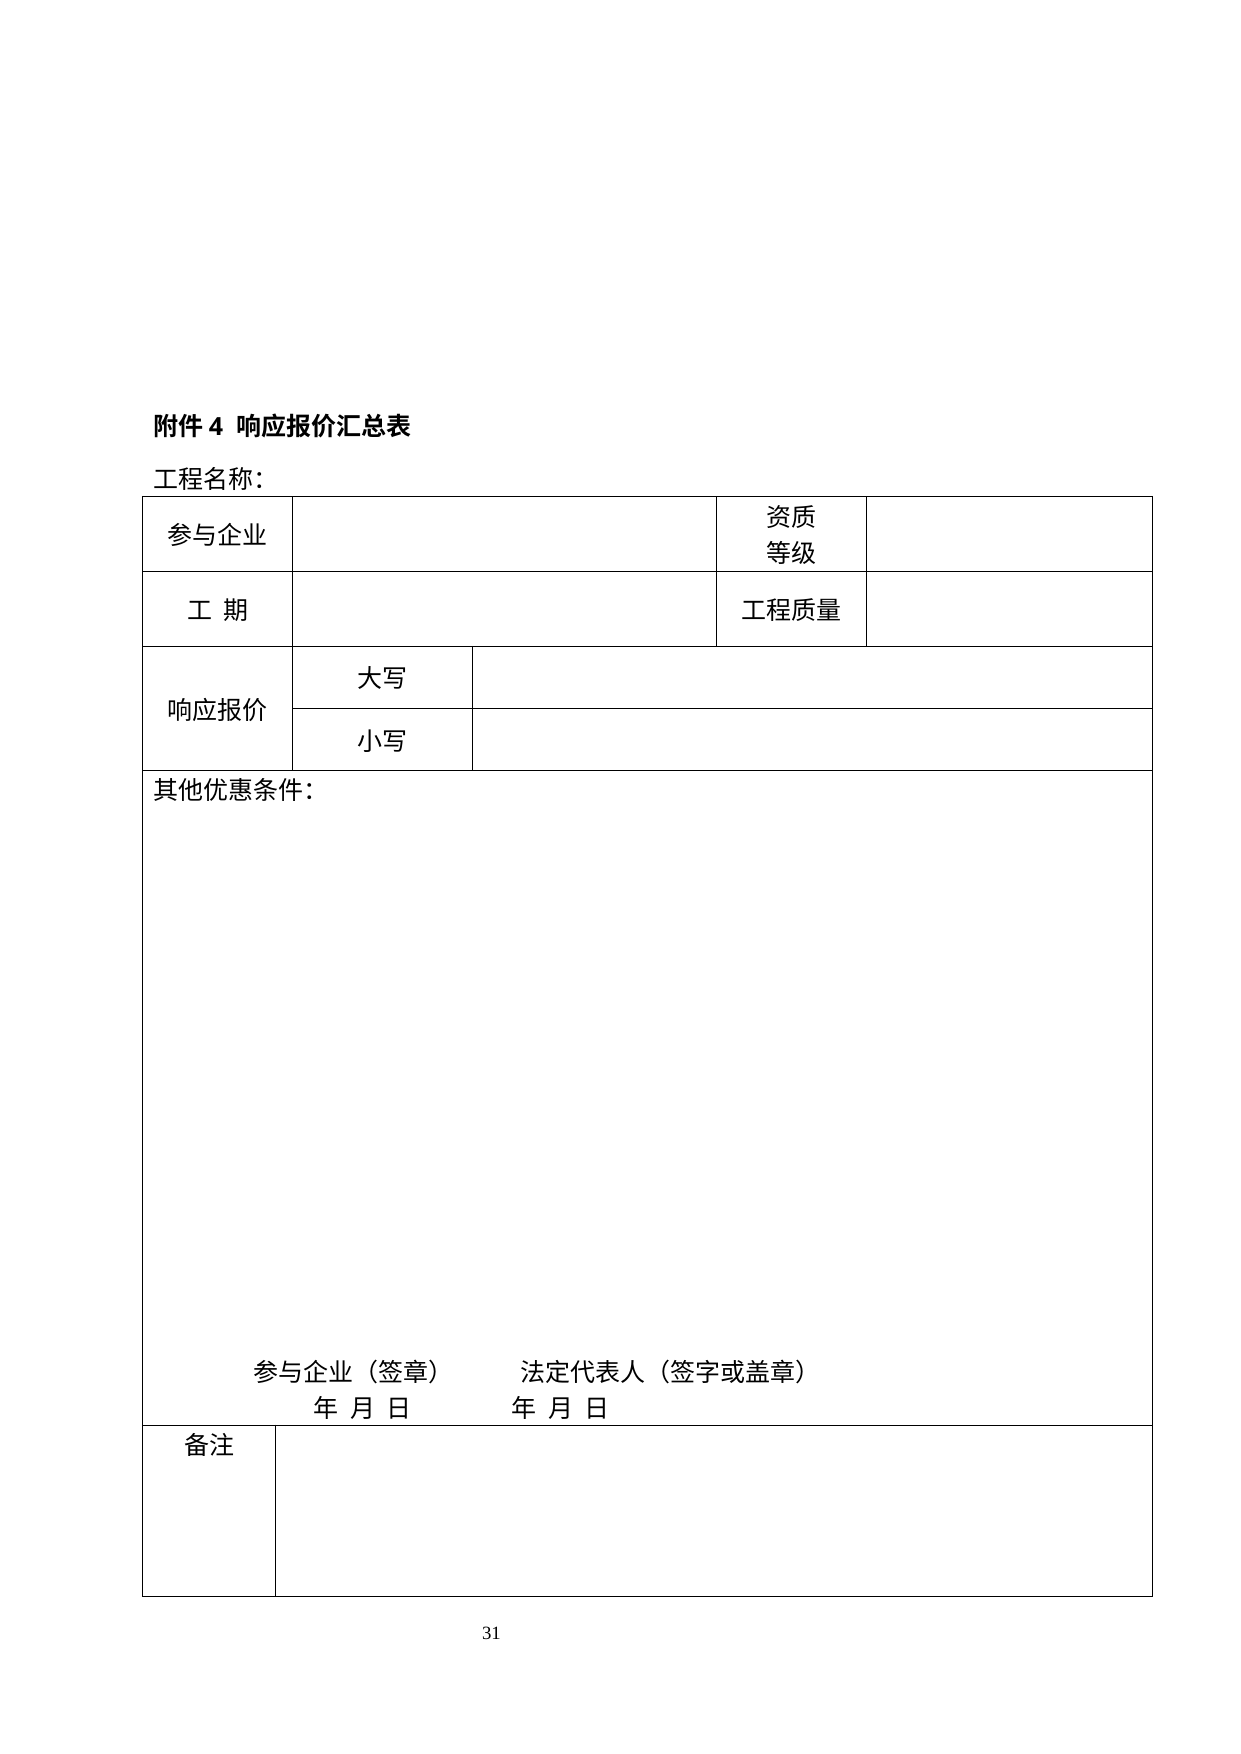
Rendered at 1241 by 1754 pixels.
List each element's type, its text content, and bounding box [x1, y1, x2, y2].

table_cell [473, 647, 1152, 707]
table_cell 小写 [293, 709, 472, 770]
table_cell 工 期 [143, 572, 292, 646]
text 工程名称： [153, 459, 1110, 496]
table_cell 其他优惠条件： 参与企业（签章） 法定代表人（签字或盖章） 年 月 日 年 月 日 [143, 771, 1152, 1424]
table_header [867, 497, 1152, 571]
table_cell [276, 1426, 1152, 1596]
table_header 资质 等级 [717, 497, 866, 571]
table_cell [867, 572, 1152, 646]
table_cell 备注 [143, 1426, 275, 1596]
table_header 参与企业 [143, 497, 292, 571]
subtitle 附件4 响应报价汇总表 [153, 391, 1109, 447]
table_cell 大写 [293, 647, 472, 707]
table_cell 工程质量 [717, 572, 866, 646]
table_cell [473, 709, 1152, 770]
table_cell 响应报价 [143, 647, 292, 770]
table_header [293, 497, 716, 571]
table_cell [293, 572, 716, 646]
